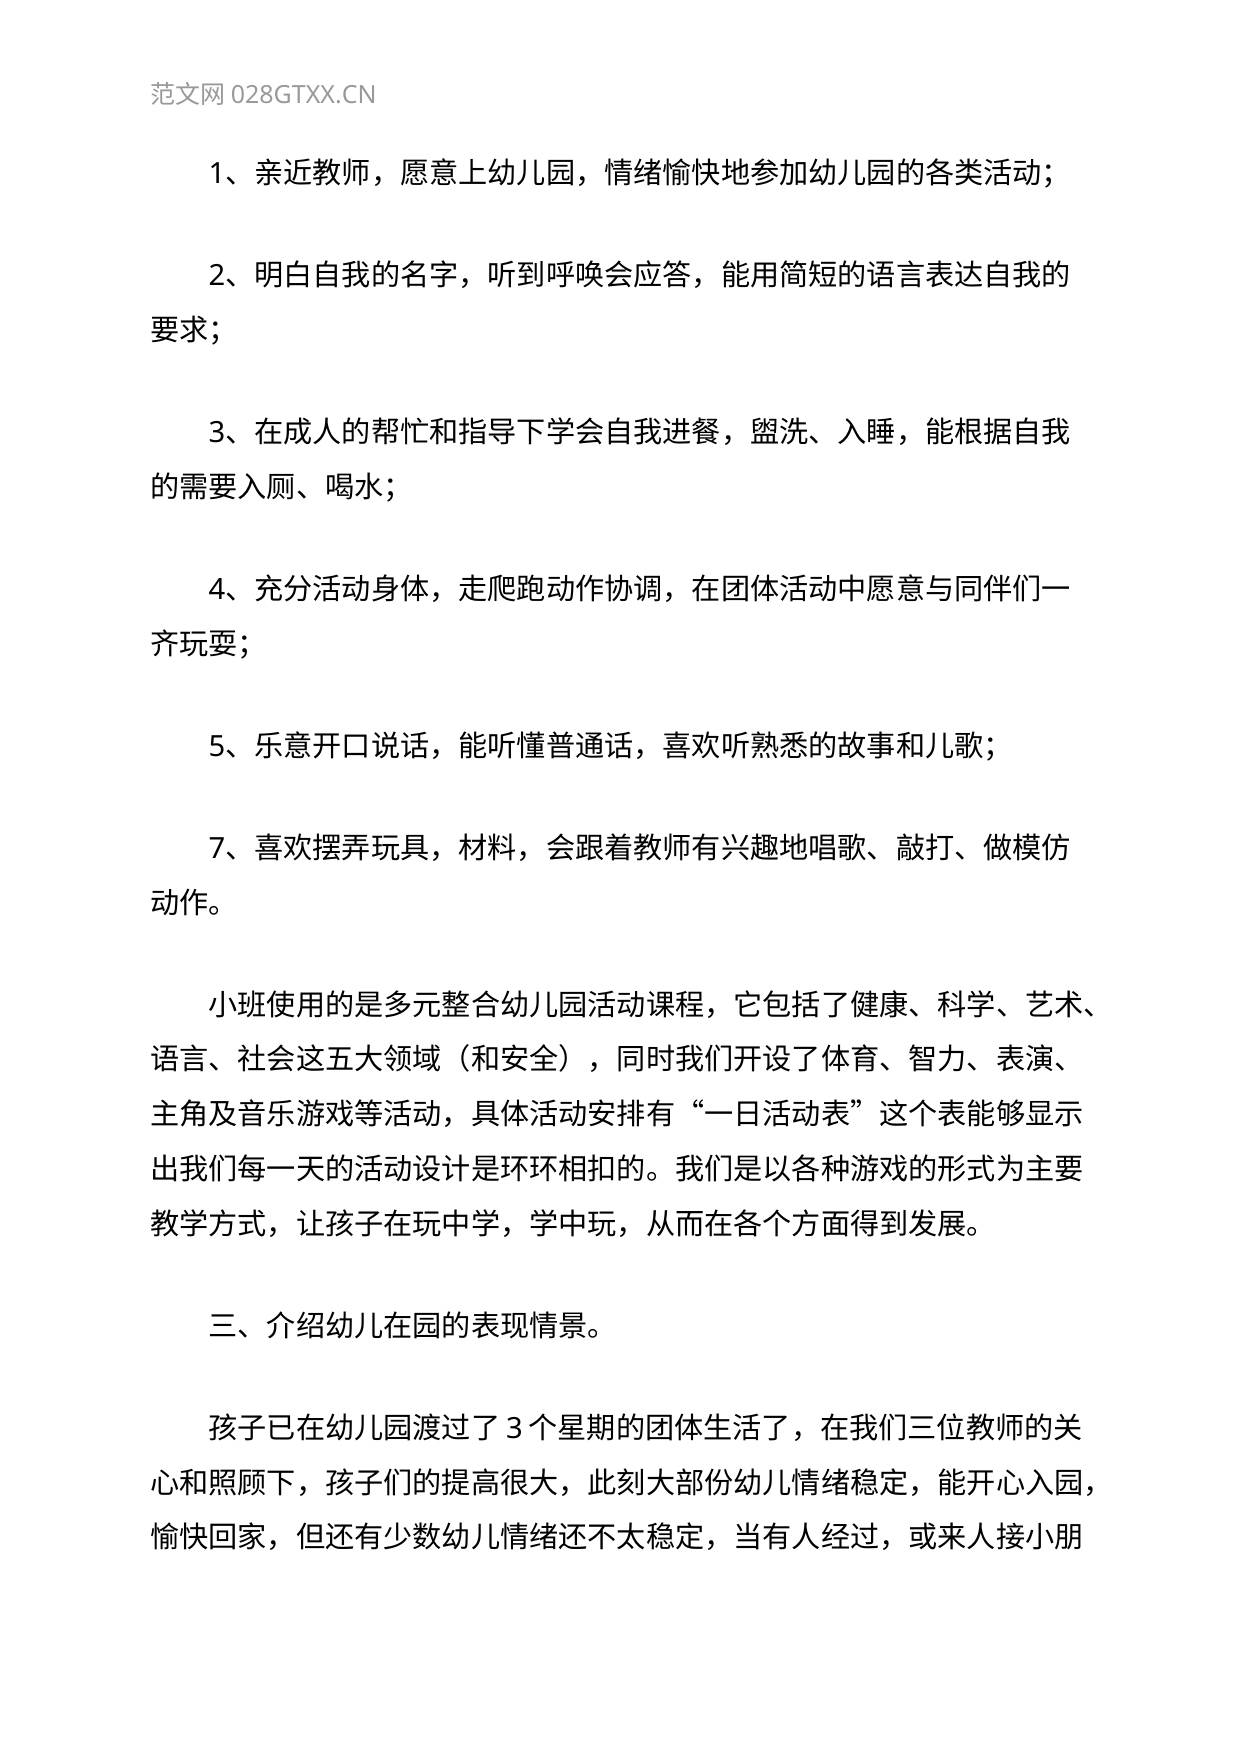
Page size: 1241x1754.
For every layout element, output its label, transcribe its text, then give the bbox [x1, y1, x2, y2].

text 3、在成人的帮忙和指导下学会自我进餐，盥洗、入睡，能根据自我的需要入厕、喝水； [150, 409, 1090, 506]
text 7、喜欢摆弄玩具，材料，会跟着教师有兴趣地唱歌、敲打、做模仿动作。 [150, 824, 1090, 922]
text 小班使用的是多元整合幼儿园活动课程，它包括了健康、科学、艺术、语言、社会这五大领域（和安全），同时我们开设了体育、智力、表演、主角及音乐游戏等活动，具体活动安排有“一日活动表”这个表能够显示出我们每一天的活动设计是环环相扣的。我们是以各种游戏的形式为主要教学方式，让孩子在玩中学，学中玩，从而在各个方面得到发展。 [150, 981, 1090, 1243]
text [150, 1404, 1090, 1556]
text 4、充分活动身体，走爬跑动作协调，在团体活动中愿意与同伴们一齐玩耍； [150, 566, 1090, 663]
text 2、明白自我的名字，听到呼唤会应答，能用简短的语言表达自我的要求； [150, 252, 1090, 349]
text 5、乐意开口说话，能听懂普通话，喜欢听熟悉的故事和儿歌； [150, 722, 1090, 765]
text 1、亲近教师，愿意上幼儿园，情绪愉快地参加幼儿园的各类活动； [150, 150, 1090, 192]
text 三、介绍幼儿在园的表现情景。 [150, 1302, 1090, 1345]
